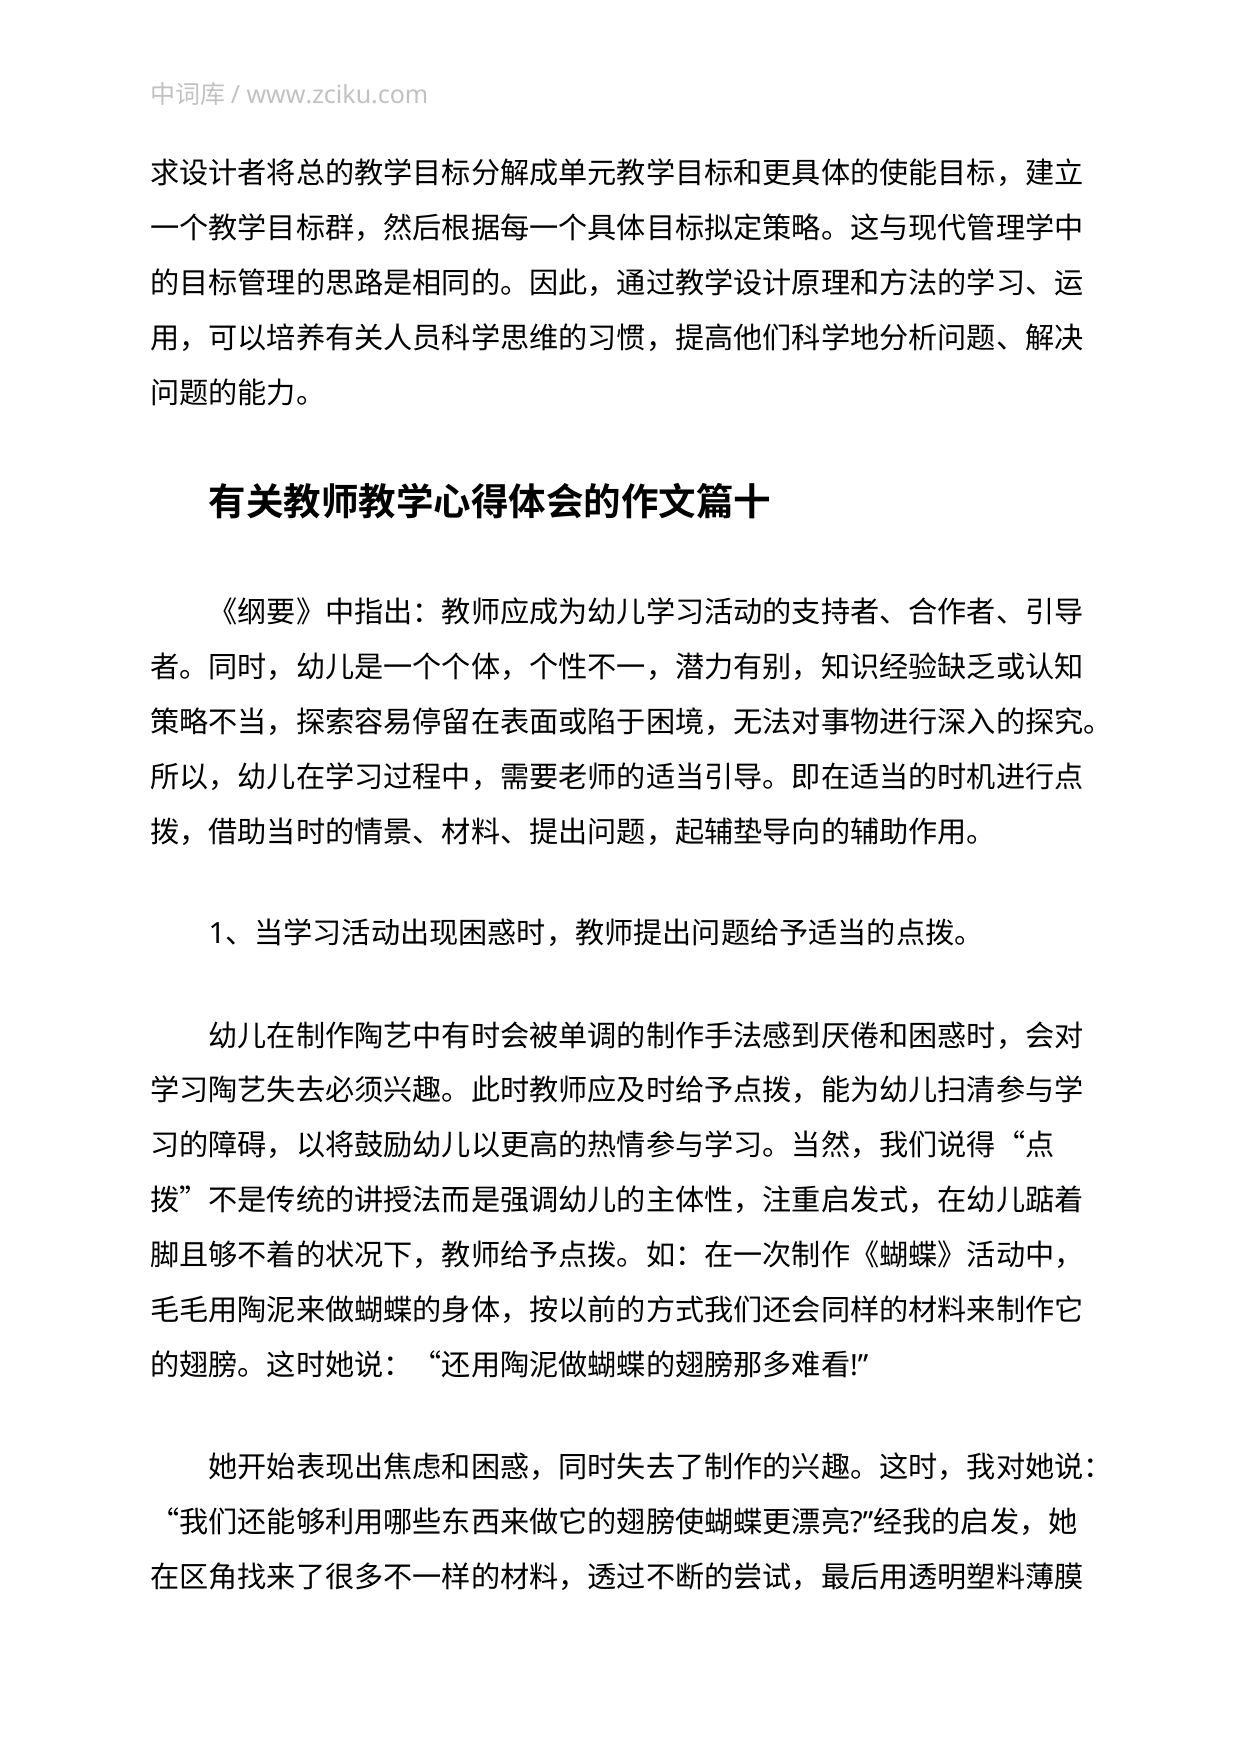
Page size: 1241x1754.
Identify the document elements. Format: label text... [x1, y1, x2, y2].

text 有关教师教学心得体会的作文篇十 [150, 471, 1090, 526]
text 《纲要》中指出：教师应成为幼儿学习活动的支持者、合作者、引导者。同时，幼儿是一个个体，个性不一，潜力有别，知识经验缺乏或认知策略不当，探索容易停留在表面或陷于困境，无法对事物进行深入的探究。所以，幼儿在学习过程中，需要老师的适当引导。即在适当的时机进行点拨，借助当时的情景、材料、提出问题，起辅垫导向的辅助作用。 [150, 589, 1090, 851]
text 幼儿在制作陶艺中有时会被单调的制作手法感到厌倦和困惑时，会对学习陶艺失去必须兴趣。此时教师应及时给予点拨，能为幼儿扫清参与学习的障碍，以将鼓励幼儿以更高的热情参与学习。当然，我们说得“点拨”不是传统的讲授法而是强调幼儿的主体性，注重启发式，在幼儿踮着脚且够不着的状况下，教师给予点拨。如：在一次制作《蝴蝶》活动中，毛毛用陶泥来做蝴蝶的身体，按以前的方式我们还会同样的材料来制作它的翅膀。这时她说：“还用陶泥做蝴蝶的翅膀那多难看!” [150, 1012, 1090, 1384]
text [150, 150, 1090, 412]
text 1、当学习活动出现困惑时，教师提出问题给予适当的点拨。 [150, 910, 1090, 952]
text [150, 1443, 1090, 1596]
